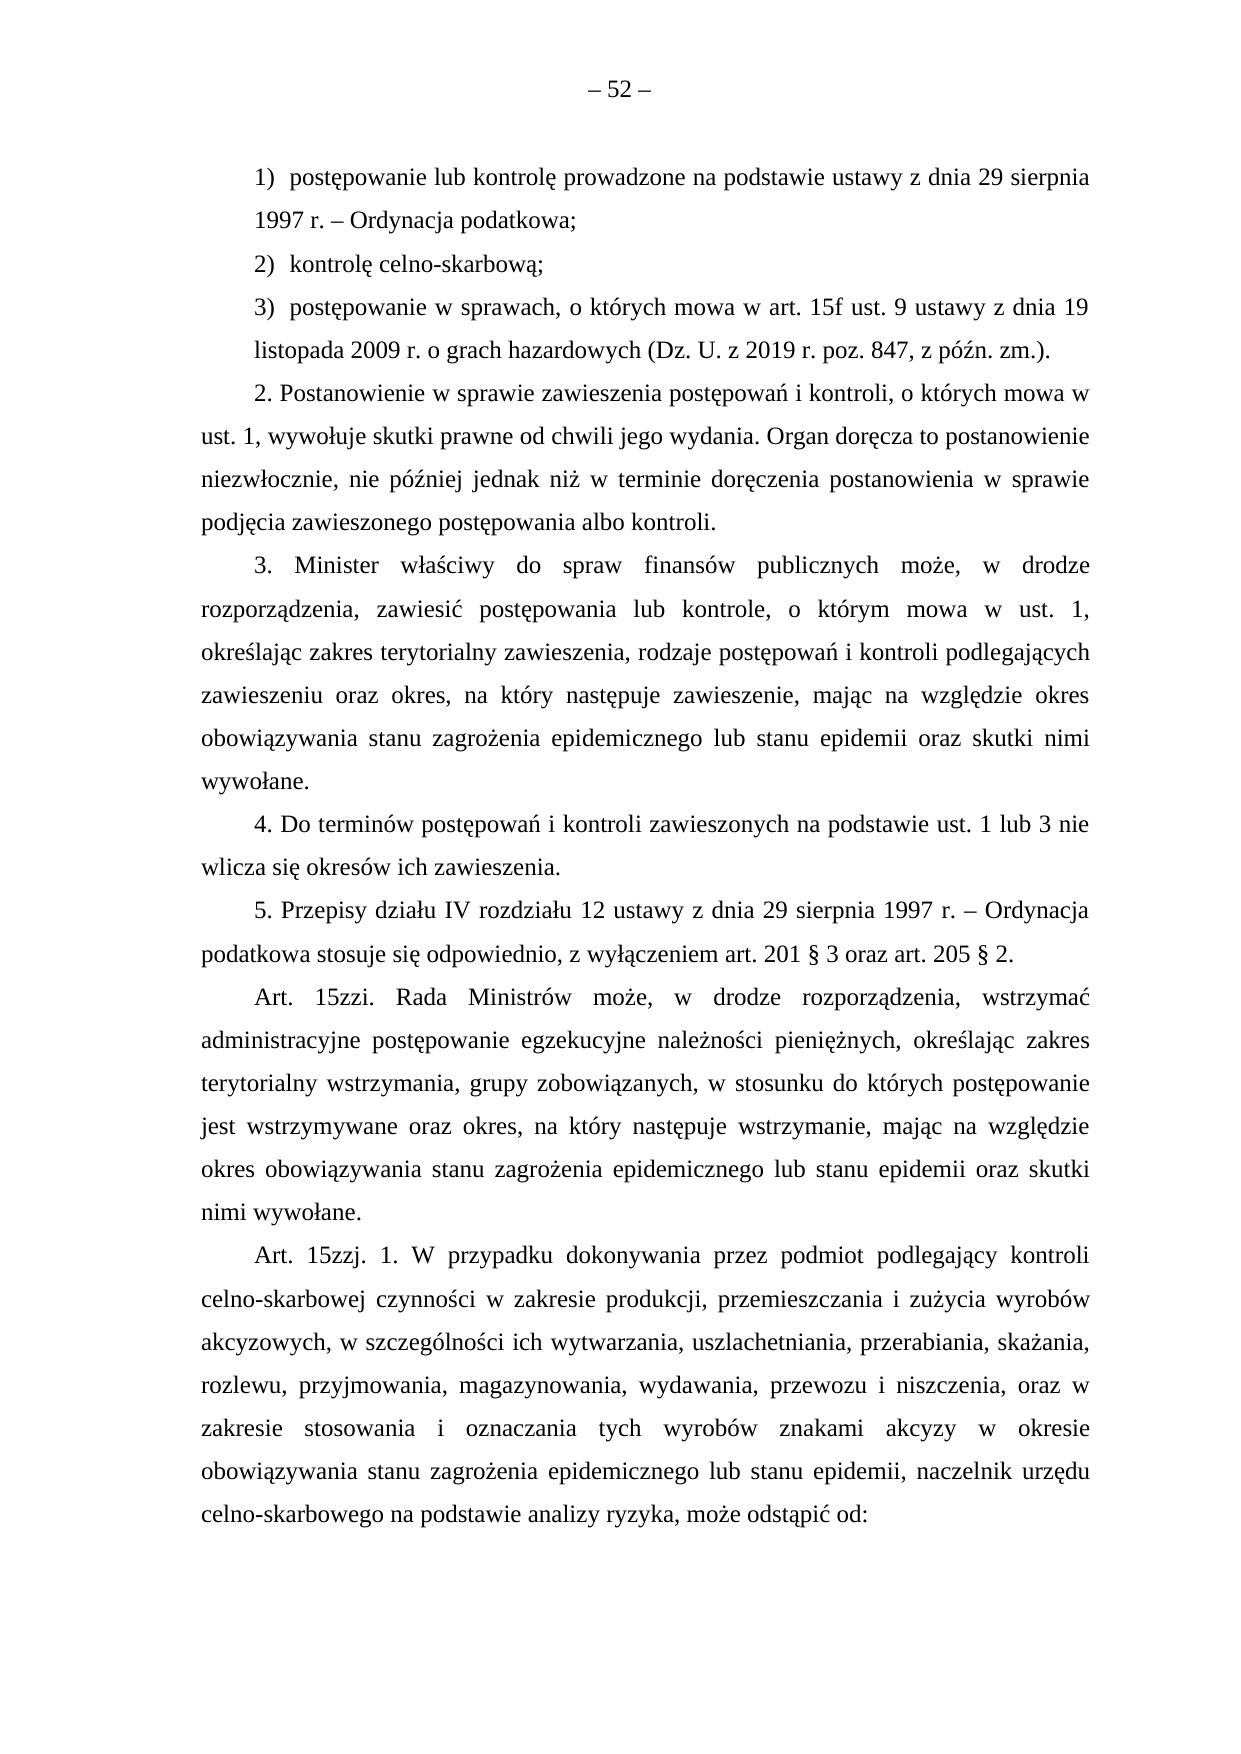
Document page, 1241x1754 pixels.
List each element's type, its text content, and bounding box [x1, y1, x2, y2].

text 1) postępowanie lub kontrolę prowadzone na podstawie ustawy z dnia 29 sierpnia 1997 r. – Ordynacja podatkowa; [254, 162, 1091, 234]
text 5. Przepisy działu IV rozdziału 12 ustawy z dnia 29 sierpnia 1997 r. – Ordynacja podatkowa stosuje się odpowiednio, z wyłączeniem art. 201 § 3 oraz art. 205 § 2. [201, 896, 1091, 967]
text 3. Minister właściwy do spraw finansów publicznych może, w drodze rozporządzenia, zawiesić postępowania lub kontrole, o którym mowa w ust. 1, określając zakres terytorialny zawieszenia, rodzaje postępowań i kontroli podlegających zawieszeniu oraz okres, na który następuje zawieszenie, mając na względzie okres obowiązywania stanu zagrożenia epidemicznego lub stanu epidemii oraz skutki nimi wywołane. [201, 551, 1091, 795]
text Art. 15zzj. 1. W przypadku dokonywania przez podmiot podlegający kontroli celno-skarbowej czynności w zakresie produkcji, przemieszczania i zużycia wyrobów akcyzowych, w szczególności ich wytwarzania, uszlachetniania, przerabiania, skażania, rozlewu, przyjmowania, magazynowania, wydawania, przewozu i niszczenia, oraz w zakresie stosowania i oznaczania tych wyrobów znakami akcyzy w okresie obowiązywania stanu zagrożenia epidemicznego lub stanu epidemii, naczelnik urzędu celno-skarbowego na podstawie analizy ryzyka, może odstąpić od: [201, 1241, 1091, 1528]
text Art. 15zzi. Rada Ministrów może, w drodze rozporządzenia, wstrzymać administracyjne postępowanie egzekucyjne należności pieniężnych, określając zakres terytorialny wstrzymania, grupy zobowiązanych, w stosunku do których postępowanie jest wstrzymywane oraz okres, na który następuje wstrzymanie, mając na względzie okres obowiązywania stanu zagrożenia epidemicznego lub stanu epidemii oraz skutki nimi wywołane. [201, 982, 1091, 1226]
text 4. Do terminów postępowań i kontroli zawieszonych na podstawie ust. 1 lub 3 nie wlicza się okresów ich zawieszenia. [201, 809, 1091, 881]
text 3) postępowanie w sprawach, o których mowa w art. 15f ust. 9 ustawy z dnia 19 listopada 2009 r. o grach hazardowych (Dz. U. z 2019 r. poz. 847, z późn. zm.). [254, 292, 1091, 364]
text 2) kontrolę celno-skarbową; [254, 249, 1091, 277]
text 2. Postanowienie w sprawie zawieszenia postępowań i kontroli, o których mowa w ust. 1, wywołuje skutki prawne od chwili jego wydania. Organ doręcza to postanowienie niezwłocznie, nie później jednak niż w terminie doręczenia postanowienia w sprawie podjęcia zawieszonego postępowania albo kontroli. [201, 378, 1091, 536]
